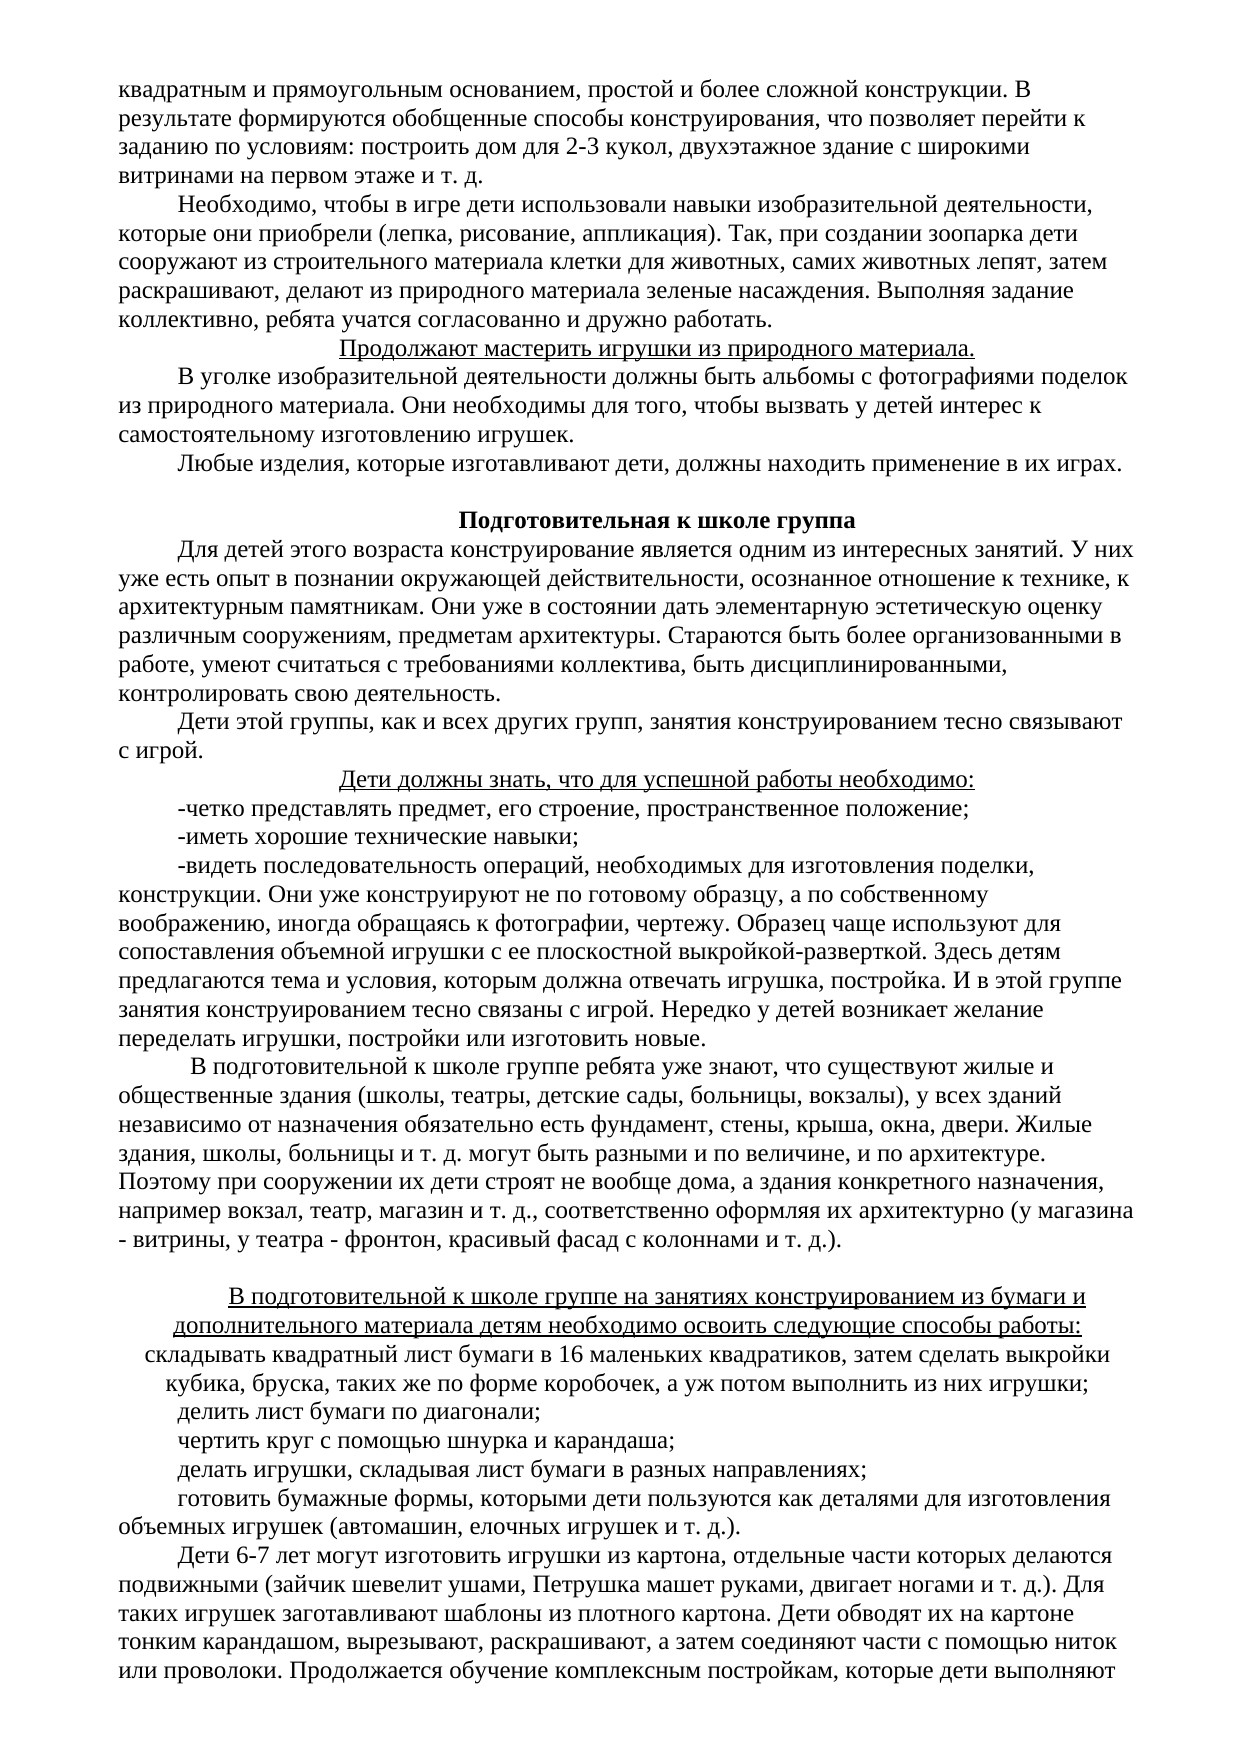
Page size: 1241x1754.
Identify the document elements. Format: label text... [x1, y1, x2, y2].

text Дети должны знать, что для успешной работы необходимо: [118, 764, 1137, 793]
text В подготовительной к школе группе на занятиях конструированием из бумаги и дополнительного материала детям необходимо освоить следующие способы работы: складывать квадратный лист бумаги в 16 маленьких квадратиков, затем сделать выкройки кубика, бруска, таких же по форме коробочек, а уж потом выполнить из них игрушки; [118, 1281, 1137, 1396]
text Любые изделия, которые изготавливают дети, должны находить применение в их играх. [118, 448, 1137, 476]
text В подготовительной к школе группе ребята уже знают, что существуют жилые и общественные здания (школы, театры, детские сады, больницы, вокзалы), у всех зданий независимо от назначения обязательно есть фундамент, стены, крыша, окна, двери. Жилые здания, школы, больницы и т. д. могут быть разными и по величине, и по архитектуре. Поэтому при сооружении их дети строят не вообще дома, а здания конкретного назначения, например вокзал, театр, магазин и т. д., соответственно оформляя их архитектурно (у магазина - витрины, у театра - фронтон, красивый фасад с колоннами и т. д.). [118, 1051, 1137, 1253]
text Продолжают мастерить игрушки из природного материала. [118, 333, 1137, 361]
text готовить бумажные формы, которыми дети пользуются как деталями для изготовления объемных игрушек (автомашин, елочных игрушек и т. д.). [118, 1483, 1137, 1540]
text делать игрушки, складывая лист бумаги в разных направлениях; [118, 1454, 1137, 1483]
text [118, 1540, 1137, 1684]
text Подготовительная к школе группа [118, 505, 1137, 534]
text В уголке изобразительной деятельности должны быть альбомы с фотографиями поделок из природного материала. Они необходимы для того, чтобы вызвать у детей интерес к самостоятельному изготовлению игрушек. [118, 361, 1137, 448]
text делить лист бумаги по диагонали; [118, 1396, 1137, 1425]
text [118, 74, 1137, 189]
text -четко представлять предмет, его строение, пространственное положение; [118, 793, 1137, 821]
text -видеть последовательность операций, необходимых для изготовления поделки, конструкции. Они уже конструируют не по готовому образцу, а по собственному воображению, иногда обращаясь к фотографии, чертежу. Образец чаще используют для сопоставления объемной игрушки с ее плоскостной выкройкой-разверткой. Здесь детям предлагаются тема и условия, которым должна отвечать игрушка, постройка. И в этой группе занятия конструированием тесно связаны с игрой. Нередко у детей возникает желание переделать игрушки, постройки или изготовить новые. [118, 850, 1137, 1051]
text -иметь хорошие технические навыки; [118, 821, 1137, 850]
text Для детей этого возраста конструирование является одним из интересных занятий. У них уже есть опыт в познании окружающей действительности, осознанное отношение к технике, к архитектурным памятникам. Они уже в состоянии дать элементарную эстетическую оценку различным сооружениям, предметам архитектуры. Стараются быть более организованными в работе, умеют считаться с требованиями коллектива, быть дисциплинированными, контролировать свою деятельность. [118, 534, 1137, 706]
text Необходимо, чтобы в игре дети использовали навыки изобразительной деятельности, которые они приобрели (лепка, рисование, аппликация). Так, при создании зоопарка дети сооружают из строительного материала клетки для животных, самих животных лепят, затем раскрашивают, делают из природного материала зеленые насаждения. Выполняя задание коллективно, ребята учатся согласованно и дружно работать. [118, 189, 1137, 333]
text чертить круг с помощью шнурка и карандаша; [118, 1425, 1137, 1454]
text Дети этой группы, как и всех других групп, занятия конструированием тесно связывают с игрой. [118, 706, 1137, 764]
